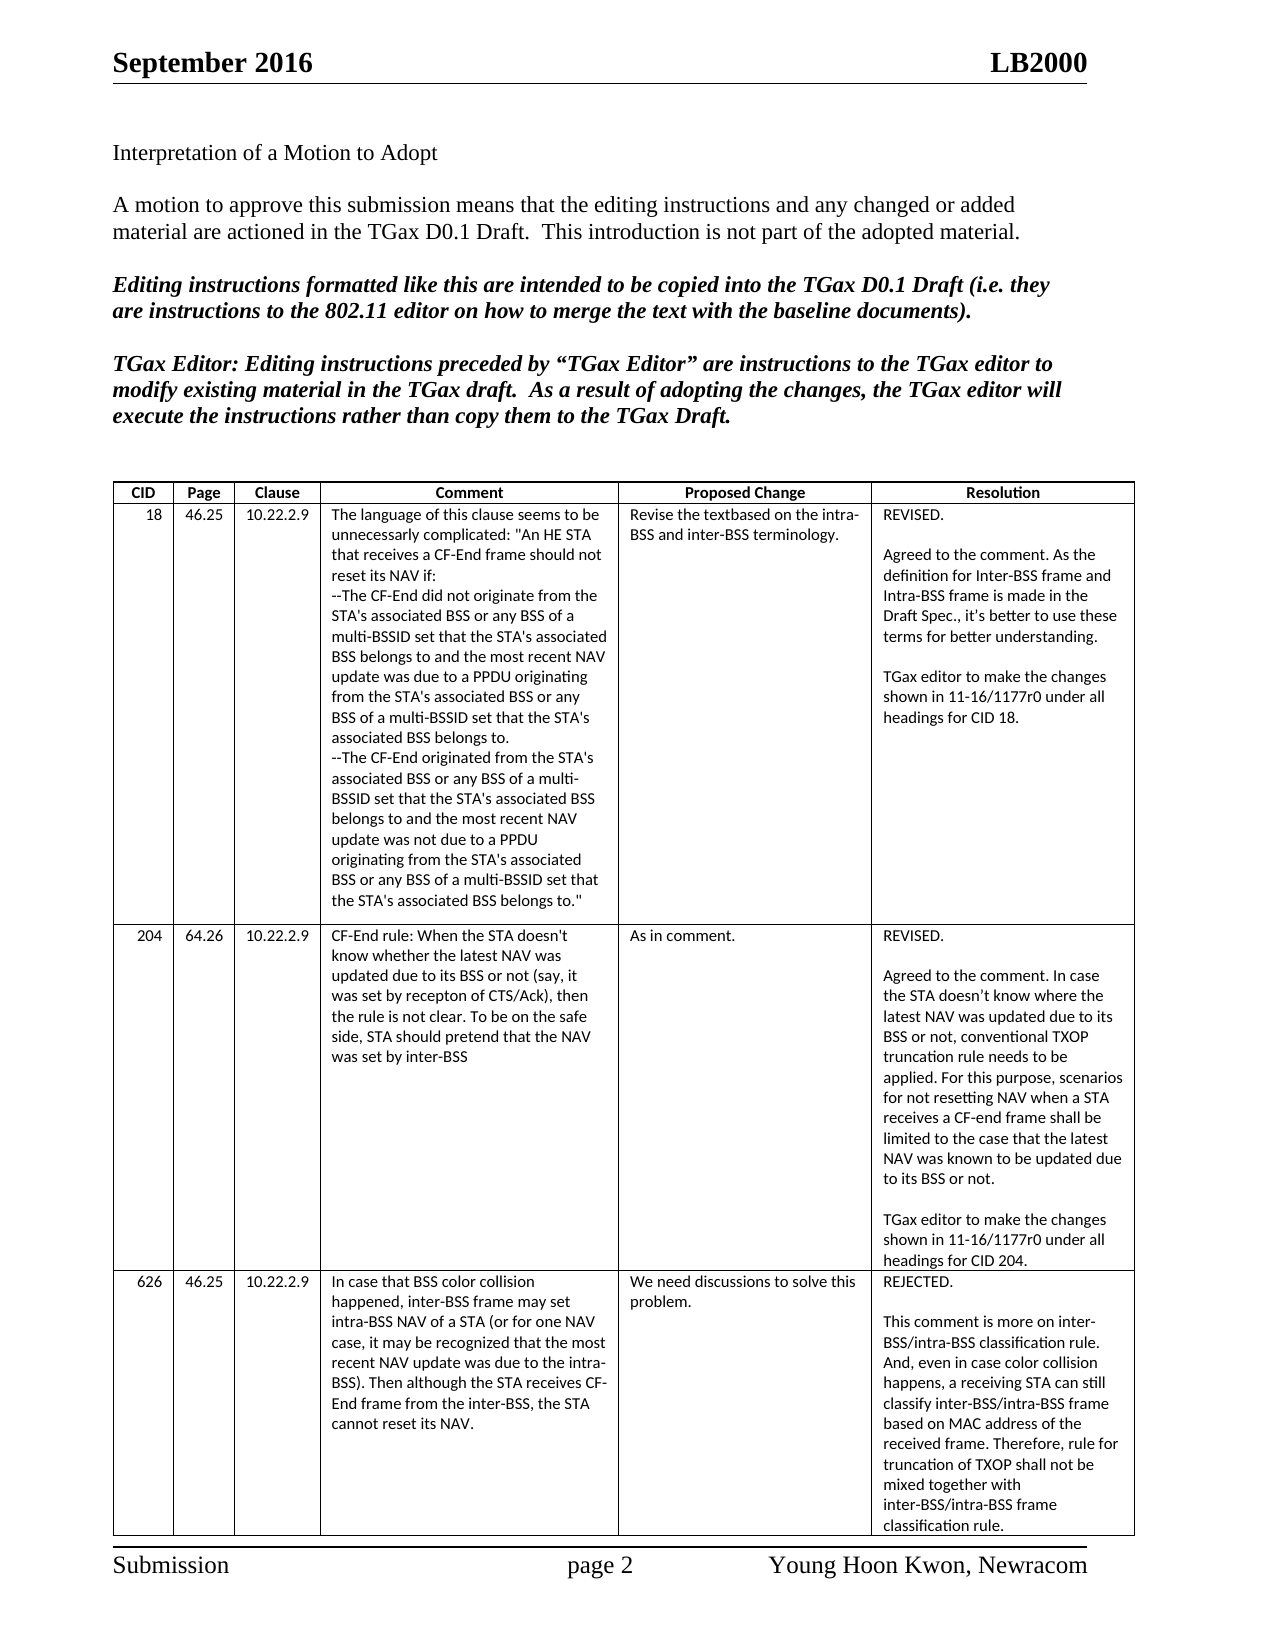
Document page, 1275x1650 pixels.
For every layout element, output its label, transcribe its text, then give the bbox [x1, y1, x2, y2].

table_cell 204 [114, 925, 173, 1270]
table_cell We need discussions to solve this problem. [619, 1271, 871, 1535]
table_header Proposed Change [619, 483, 871, 503]
table_cell As in comment. [619, 925, 871, 1270]
table_cell 46.25 [174, 504, 234, 924]
table_cell In case that BSS color collision happened, inter-BSS frame may set intra-BSS NAV of a STA (or for one NAV case, it may be recognized that the most recent NAV update was due to the intra-BSS). Then although the STA receives CF-End frame from the inter-BSS, the STA cannot reset its NAV. [321, 1271, 618, 1535]
table_cell REVISED. Agreed to the comment. As the definition for Inter-BSS frame and Intra-BSS frame is made in the Draft Spec., it’s better to use these terms for better understanding. TGax editor to make the changes shown in 11-16/1177r0 under all headings for CID 18. [872, 504, 1134, 924]
table_header Clause [235, 483, 320, 503]
table_cell The language of this clause seems to be unnecessarly complicated: "An HE STA that receives a CF-End frame should not reset its NAV if: --The CF-End did not originate from the STA's associated BSS or any BSS of a multi-BSSID set that the STA's associated BSS belongs to and the most recent NAV update was due to a PPDU originating from the STA's associated BSS or any BSS of a multi-BSSID set that the STA's associated BSS belongs to. --The CF-End originated from the STA's associated BSS or any BSS of a multi-BSSID set that the STA's associated BSS belongs to and the most recent NAV update was not due to a PPDU originating from the STA's associated BSS or any BSS of a multi-BSSID set that the STA's associated BSS belongs to." [321, 504, 618, 924]
text Interpretation of a Motion to Adopt [112, 139, 1087, 165]
text Editing instructions formatted like this are intended to be copied into the TGax D0.1 Draft (i.e. they are instructions to the 802.11 editor on how to merge the text with the baseline documents). [112, 271, 1087, 323]
table_cell REJECTED. This comment is more on inter-BSS/intra-BSS classification rule. And, even in case color collision happens, a receiving STA can still classify inter-BSS/intra-BSS frame based on MAC address of the received frame. Therefore, rule for truncation of TXOP shall not be mixed together with inter-BSS/intra-BSS frame classification rule. [872, 1271, 1134, 1535]
table_cell Revise the textbased on the intra-BSS and inter-BSS terminology. [619, 504, 871, 924]
table_cell 46.25 [174, 1271, 234, 1535]
table_header Comment [321, 483, 618, 503]
table_cell CF-End rule: When the STA doesn't know whether the latest NAV was updated due to its BSS or not (say, it was set by recepton of CTS/Ack), then the rule is not clear. To be on the safe side, STA should pretend that the NAV was set by inter-BSS [321, 925, 618, 1270]
table_cell REVISED. Agreed to the comment. In case the STA doesn’t know where the latest NAV was updated due to its BSS or not, conventional TXOP truncation rule needs to be applied. For this purpose, scenarios for not resetting NAV when a STA receives a CF-end frame shall be limited to the case that the latest NAV was known to be updated due to its BSS or not. TGax editor to make the changes shown in 11-16/1177r0 under all headings for CID 204. [872, 925, 1134, 1270]
table_cell 626 [114, 1271, 173, 1535]
table_cell 18 [114, 504, 173, 924]
table_header Resolution [872, 483, 1134, 503]
table_cell 10.22.2.9 [235, 1271, 320, 1535]
text A motion to approve this submission means that the editing instructions and any changed or added material are actioned in the TGax D0.1 Draft. This introduction is not part of the adopted material. [112, 192, 1087, 244]
table_cell 10.22.2.9 [235, 504, 320, 924]
table_cell 10.22.2.9 [235, 925, 320, 1270]
table_header CID [114, 483, 173, 503]
table_cell 64.26 [174, 925, 234, 1270]
table_header Page [174, 483, 234, 503]
text TGax Editor: Editing instructions preceded by “TGax Editor” are instructions to the TGax editor to modify existing material in the TGax draft. As a result of adopting the changes, the TGax editor will execute the instructions rather than copy them to the TGax Draft. [112, 350, 1087, 429]
